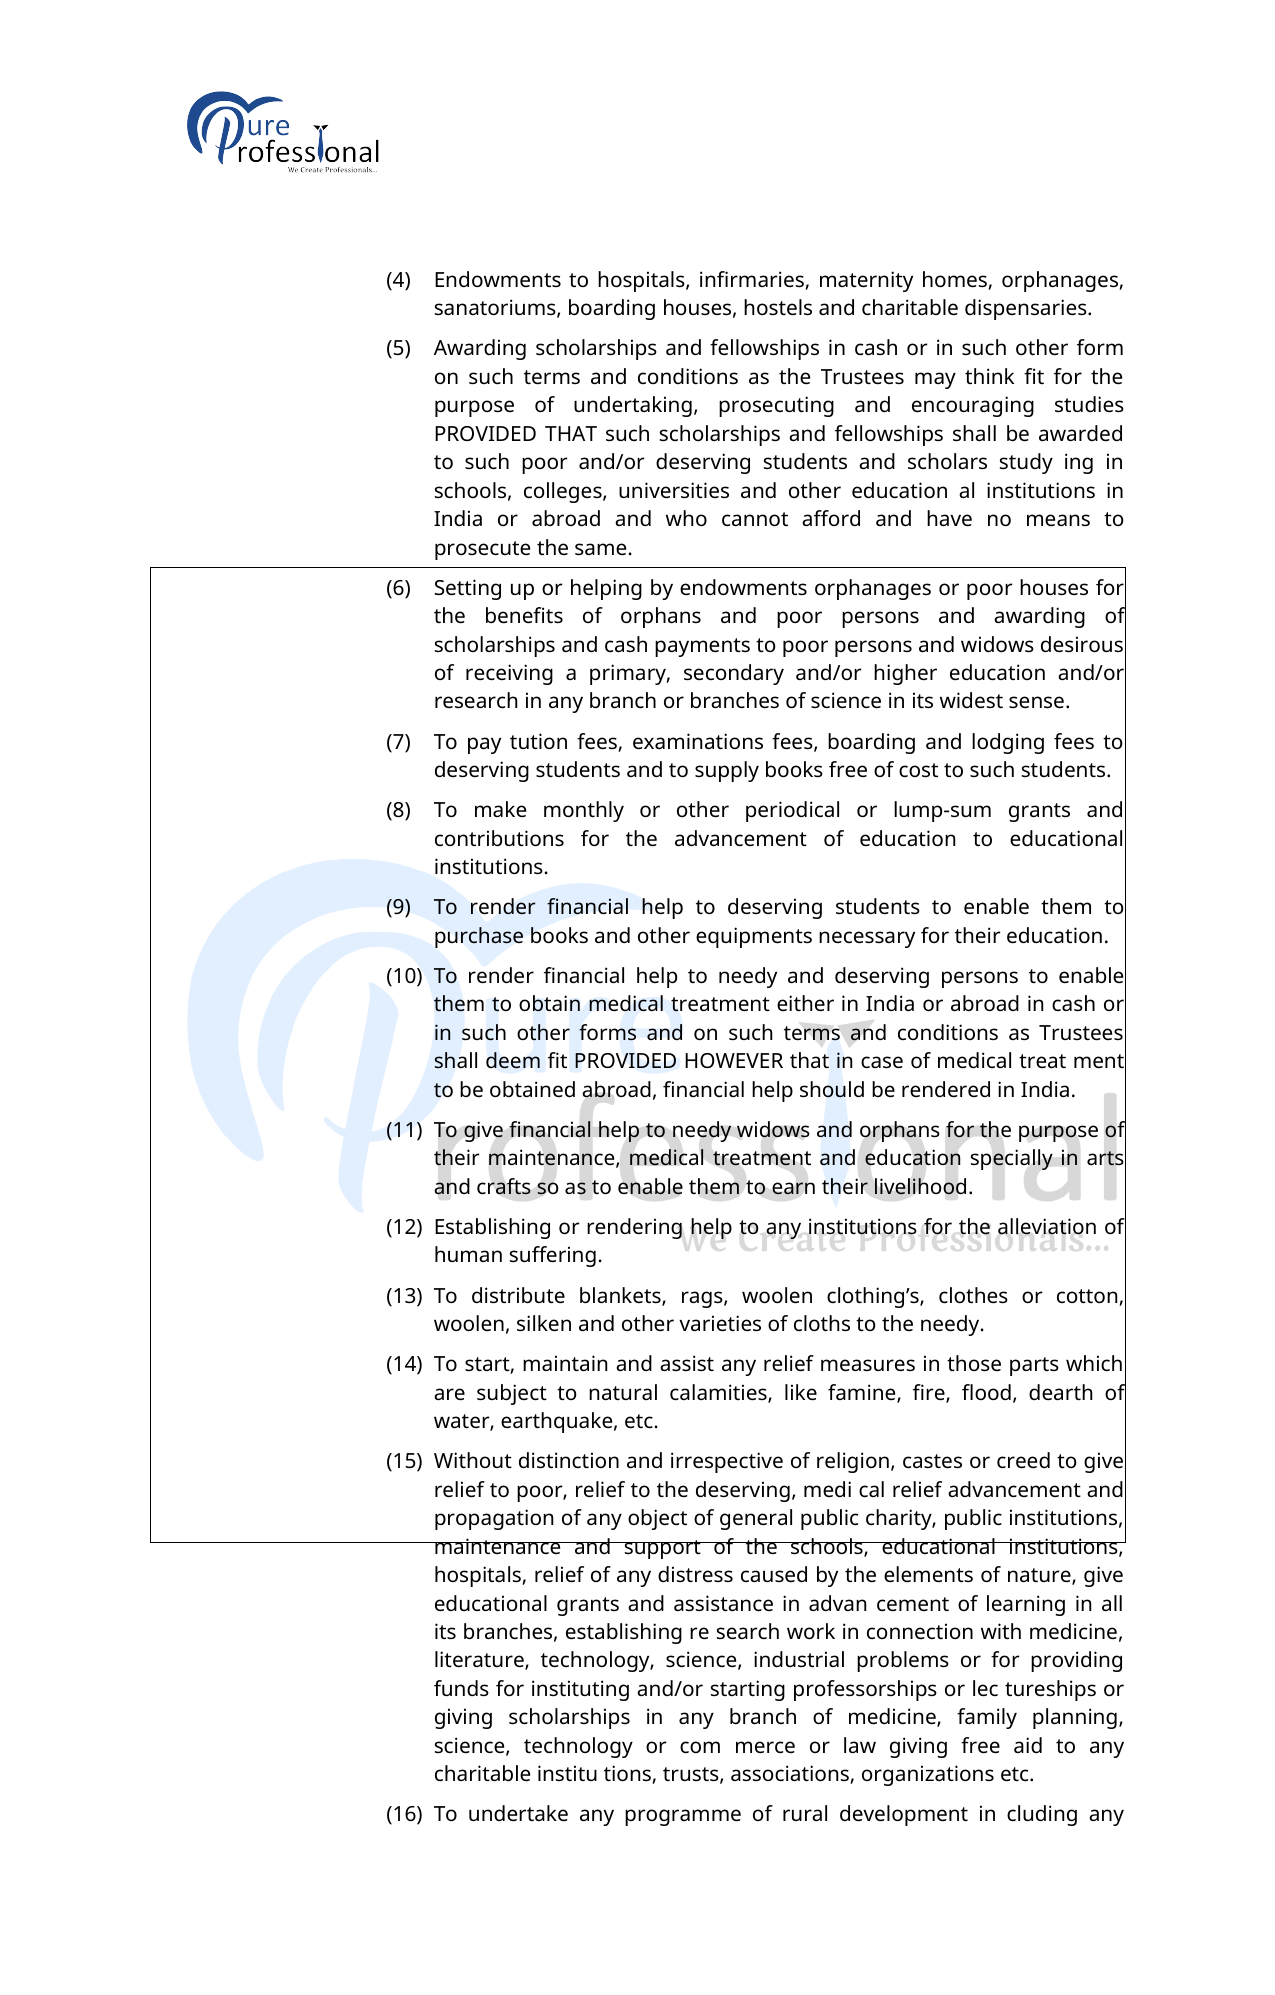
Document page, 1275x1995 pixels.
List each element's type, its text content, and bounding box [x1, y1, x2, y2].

text (5) Awarding scholarships and fellowships in cash or in such other form on such terms and conditions as the Trustees may think fit for the purpose of undertaking, prosecuting and encouraging studies PROVIDED THAT such scholarships and fellowships shall be awarded to such poor and/or deserving students and scholars study ing in schools, colleges, universities and other education al institutions in India or abroad and who cannot afford and have no means to prosecute the same. [386, 333, 1125, 561]
picture [150, 0, 415, 265]
text (9) To render financial help to deserving students to enable them to purchase books and other equipments necessary for their education. [386, 892, 1125, 949]
text (4) Endowments to hospitals, infirmaries, maternity homes, orphanages, sanatoriums, boarding houses, hostels and charitable dispensaries. [386, 265, 1125, 322]
text (12) Establishing or rendering help to any institutions for the alleviation of human suffering. [386, 1212, 1125, 1269]
text (7) To pay tution fees, examinations fees, boarding and lodging fees to deserving students and to supply books free of cost to such students. [386, 727, 1125, 784]
text (11) To give financial help to needy widows and orphans for the purpose of their maintenance, medical treatment and education specially in arts and crafts so as to enable them to earn their livelihood. [386, 1115, 1125, 1200]
text (13) To distribute blankets, rags, woolen clothing’s, clothes or cotton, woolen, silken and other varieties of cloths to the needy. [386, 1281, 1125, 1338]
text (10) To render financial help to needy and deserving persons to enable them to obtain medical treatment either in India or abroad in cash or in such other forms and on such terms and conditions as Trustees shall deem fit PROVIDED HOWEVER that in case of medical treat ment to be obtained abroad, financial help should be rendered in India. [386, 961, 1125, 1103]
text (14) To start, maintain and assist any relief measures in those parts which are subject to natural calamities, like famine, fire, flood, dearth of water, earthquake, etc. [386, 1349, 1125, 1435]
text (8) To make monthly or other periodical or lump-sum grants and contributions for the advancement of education to educational institutions. [386, 795, 1125, 881]
text (6) Setting up or helping by endowments orphanages or poor houses for the benefits of orphans and poor persons and awarding of scholarships and cash payments to poor persons and widows desirous of receiving a primary, secondary and/or higher education and/or research in any branch or branches of science in its widest sense. [386, 573, 1125, 715]
text (15) Without distinction and irrespective of religion, castes or creed to give relief to poor, relief to the deserving, medi cal relief advancement and propagation of any object of general public charity, public institutions, maintenance and support of the schools, educational institutions, hospitals, relief of any distress caused by the elements of nature, give educational grants and assistance in advan cement of learning in all its branches, establishing re search work in connection with medicine, literature, technology, science, industrial problems or for providing funds for instituting and/or starting professorships or lec tureships or giving scholarships in any branch of medicine, family planning, science, technology or com merce or law giving free aid to any charitable institu tions, trusts, associations, organizations etc. [386, 1447, 1125, 1788]
